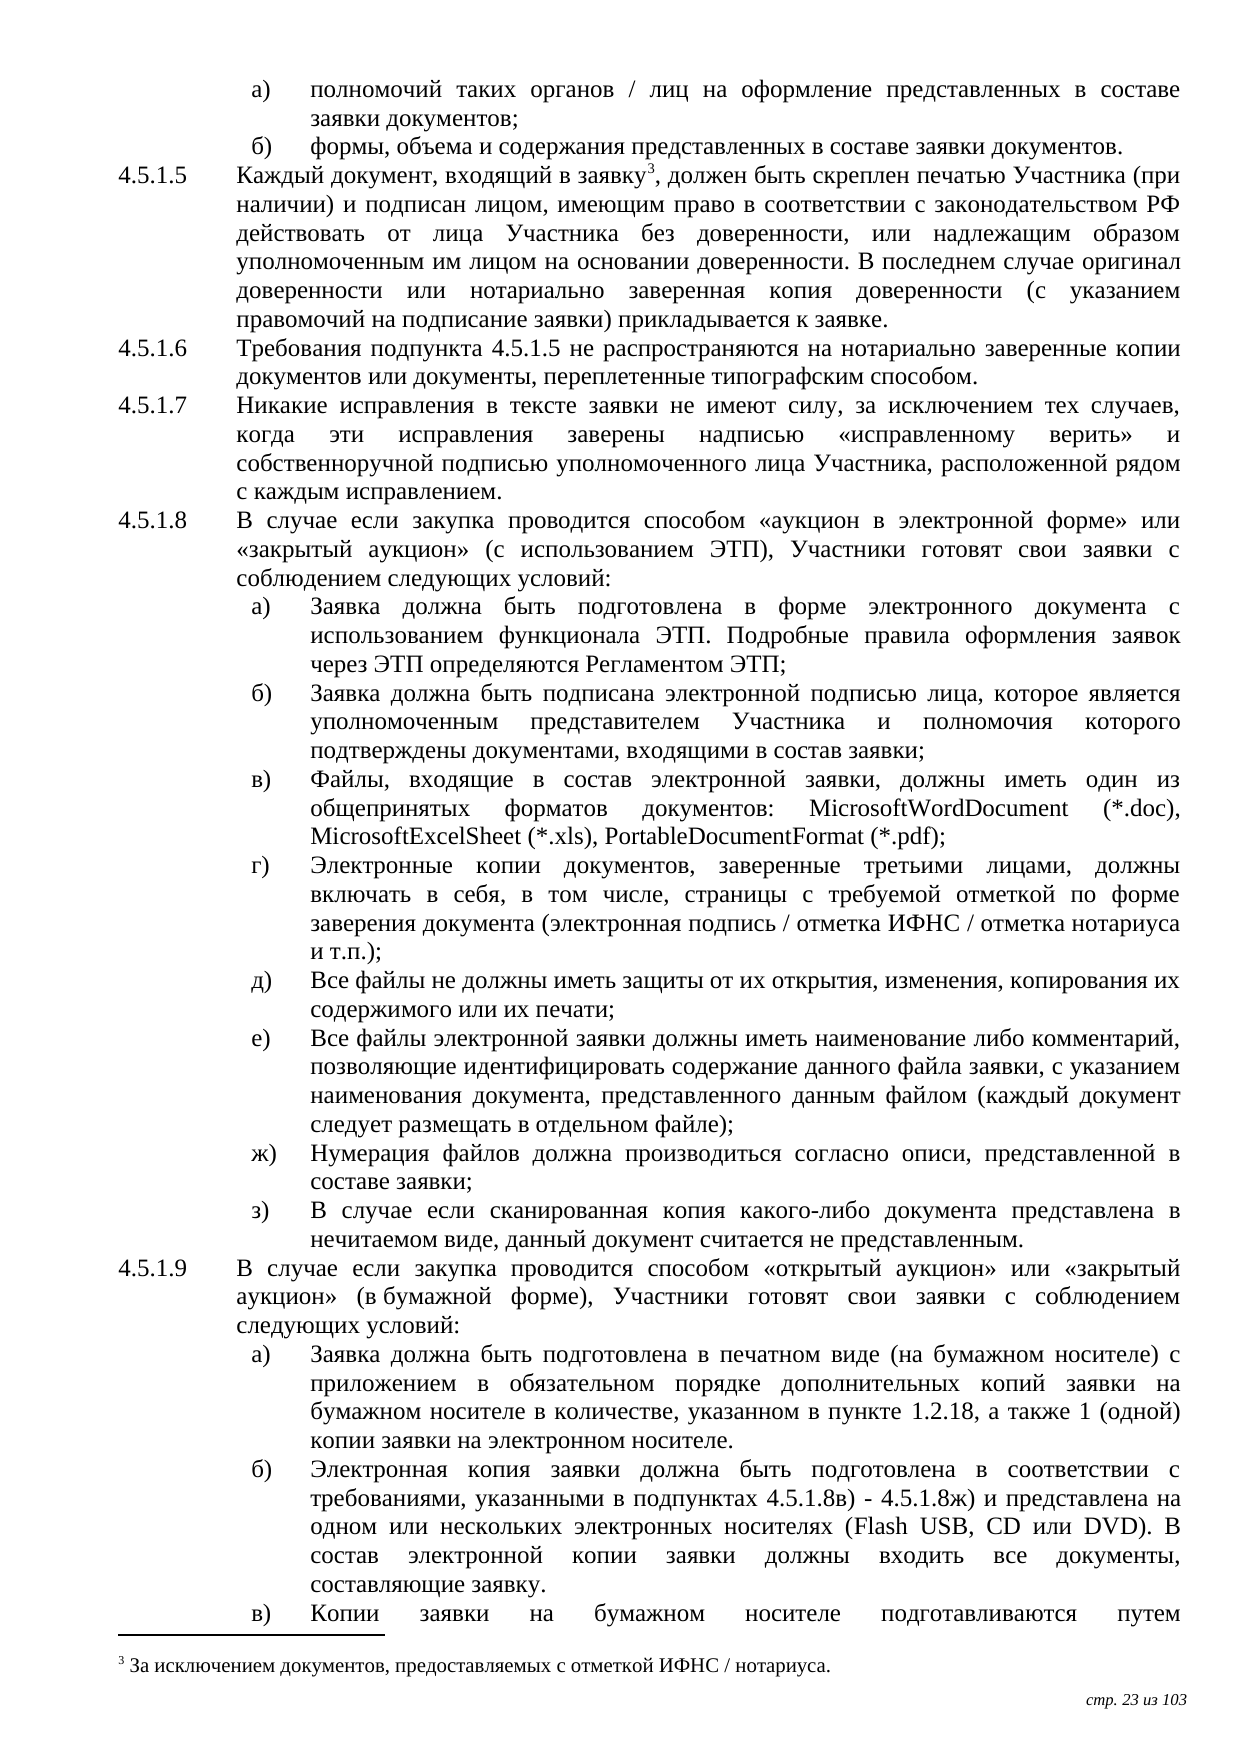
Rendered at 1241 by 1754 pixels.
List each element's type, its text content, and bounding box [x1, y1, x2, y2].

text Электронные копии документов, заверенные третьими лицами, должны включать в себя, в том числе, страницы с требуемой отметкой по форме заверения документа (электронная подпись / отметка ИФНС / отметка нотариуса и т.п.); [251, 850, 1181, 965]
text Заявка должна быть подписана электронной подписью лица, которое является уполномоченным представителем Участника и полномочия которого подтверждены документами, входящими в состав заявки; [251, 678, 1181, 764]
text Электронная копия заявки должна быть подготовлена в соответствии с требованиями, указанными в подпунктах 4.5.1.8в) - 4.5.1.8ж) и представлена на одном или нескольких электронных носителях (Flash USB, CD или DVD). В состав электронной копии заявки должны входить все документы, составляющие заявку. [251, 1454, 1181, 1598]
text Заявка должна быть подготовлена в форме электронного документа с использованием функционала ЭТП. Подробные правила оформления заявок через ЭТП определяются Регламентом ЭТП; [251, 591, 1181, 678]
text Заявка должна быть подготовлена в печатном виде (на бумажном носителе) с приложением в обязательном порядке дополнительных копий заявки на бумажном носителе в количестве, указанном в пункте 1.2.18, а также 1 (одной) копии заявки на электронном носителе. [251, 1339, 1181, 1454]
text Нумерация файлов должна производиться согласно описи, представленной в составе заявки; [251, 1138, 1181, 1195]
list формы, объема и содержания представленных в составе заявки документов. [251, 131, 1181, 160]
text Все файлы электронной заявки должны иметь наименование либо комментарий, позволяющие идентифицировать содержание данного файла заявки, с указанием наименования документа, представленного данным файлом (каждый документ следует размещать в отдельном файле); [251, 1023, 1181, 1138]
text В случае если закупка проводится способом «аукцион в электронной форме» или «закрытый аукцион» (с использованием ЭТП), Участники готовят свои заявки с соблюдением следующих условий: [118, 505, 1181, 591]
list полномочий таких органов / лиц на оформление представленных в составе заявки документов; [251, 74, 1181, 131]
text В случае если закупка проводится способом «открытый аукцион» или «закрытый аукцион» (в бумажной форме), Участники готовят свои заявки с соблюдением следующих условий: [118, 1253, 1181, 1339]
text Файлы, входящие в состав электронной заявки, должны иметь один из общепринятых форматов документов: MicrosoftWordDocument (*.doc), MicrosoftExcelSheet (*.xls), PortableDocumentFormat (*.pdf); [251, 764, 1181, 850]
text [251, 1598, 1181, 1626]
list Каждый документ, входящий в заявку, должен быть скреплен печатью Участника (при наличии) и подписан лицом, имеющим право в соответствии с законодательством РФ действовать от лица Участника без доверенности, или надлежащим образом уполномоченным им лицом на основании доверенности. В последнем случае оригинал доверенности или нотариально заверенная копия доверенности (с указанием правомочий на подписание заявки) прикладывается к заявке. [118, 160, 1181, 333]
list Никакие исправления в тексте заявки не имеют силу, за исключением тех случаев, когда эти исправления заверены надписью «исправленному верить» и собственноручной подписью уполномоченного лица Участника, расположенной рядом с каждым исправлением. [118, 390, 1181, 505]
text В случае если сканированная копия какого-либо документа представлена в нечитаемом виде, данный документ считается не представленным. [251, 1195, 1181, 1253]
text Все файлы не должны иметь защиты от их открытия, изменения, копирования их содержимого или их печати; [251, 965, 1181, 1023]
list Требования подпункта 4.5.1.5 не распространяются на нотариально заверенные копии документов или документы, переплетенные типографским способом. [118, 333, 1181, 390]
